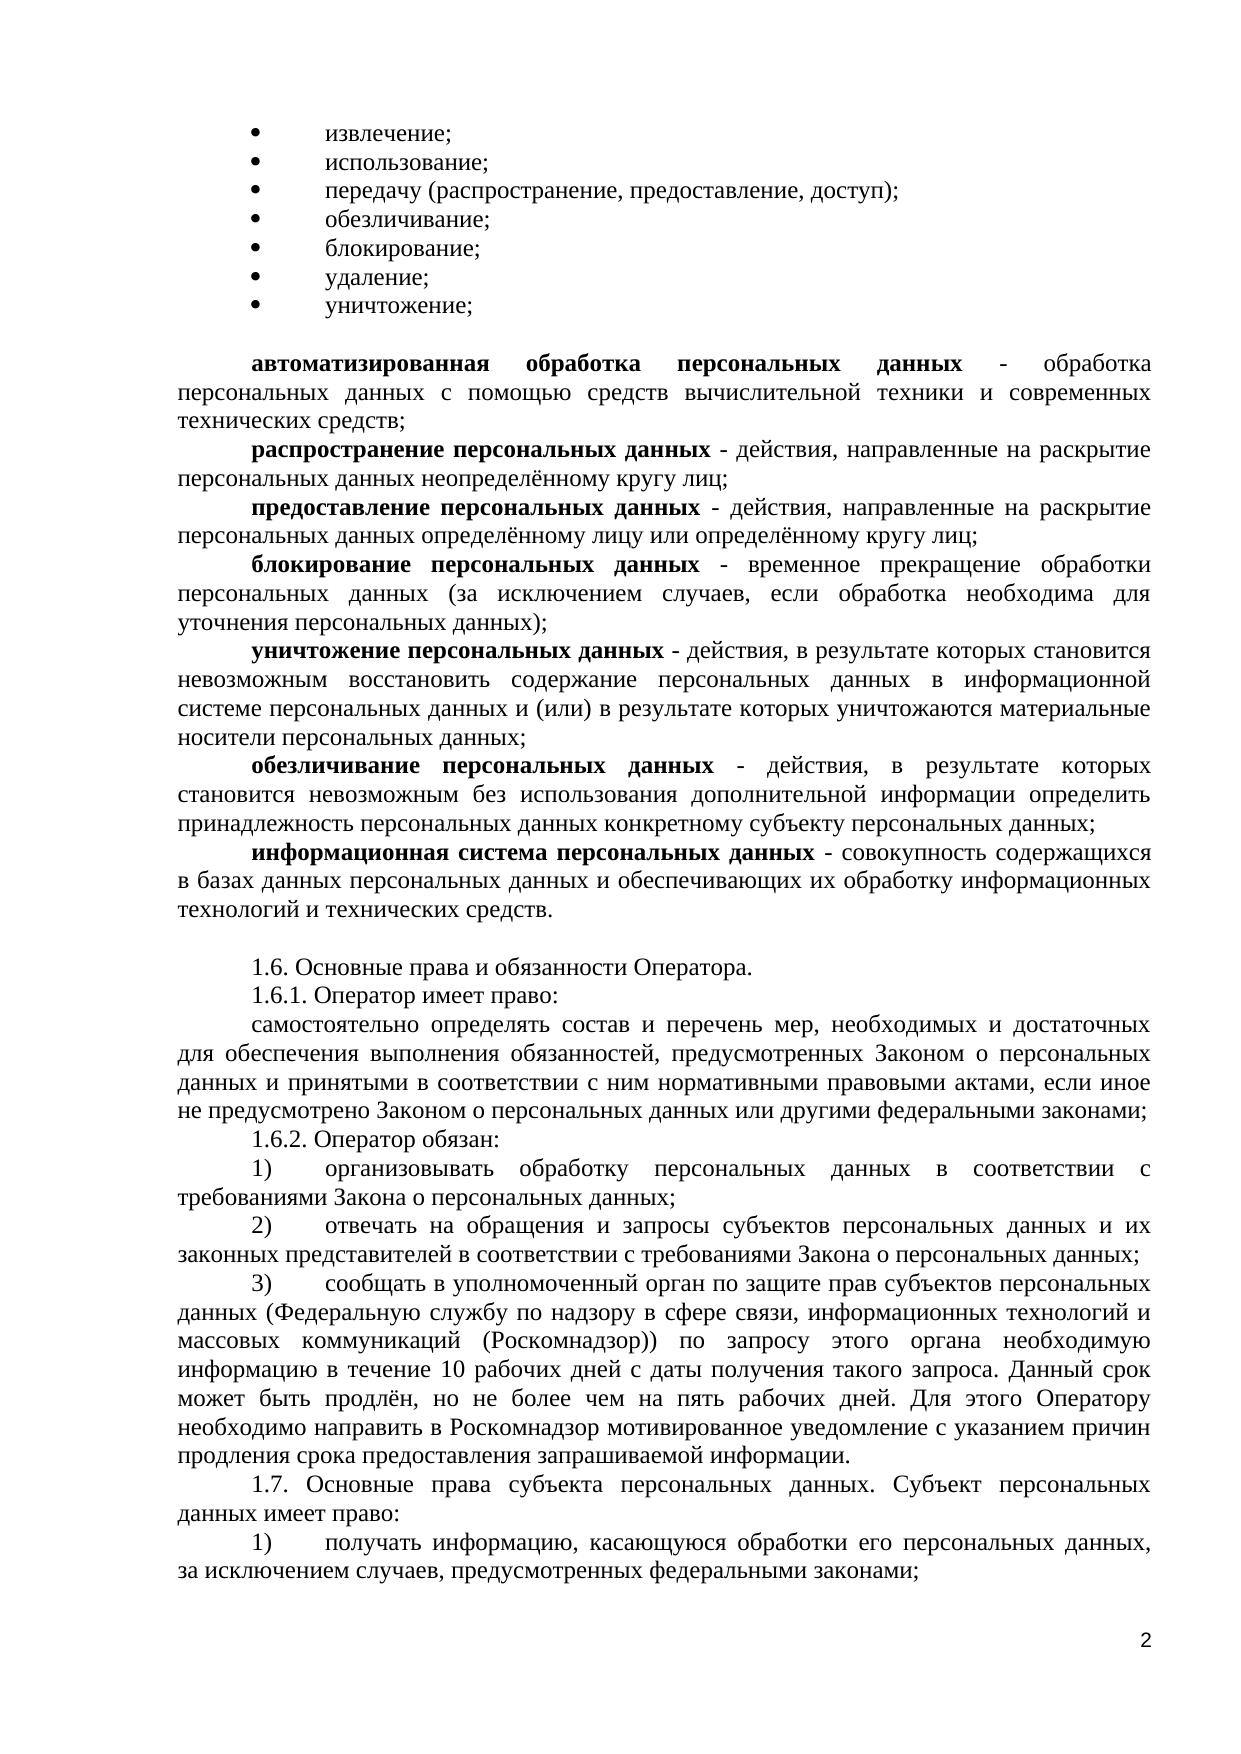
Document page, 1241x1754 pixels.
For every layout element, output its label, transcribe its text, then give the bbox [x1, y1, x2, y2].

text 1.6.1. Оператор имеет право: [177, 981, 1152, 1009]
list уничтожение; [177, 291, 1152, 319]
list получать информацию, касающуюся обработки его персональных данных, за исключением случаев, предусмотренных федеральными законами; [177, 1527, 1152, 1584]
text самостоятельно определять состав и перечень мер, необходимых и достаточных для обеспечения выполнения обязанностей, предусмотренных Законом о персональных данных и принятыми в соответствии с ним нормативными правовыми актами, если иное не предусмотрено Законом о персональных данных или другими федеральными законами; [177, 1009, 1152, 1124]
text информационная система персональных данных - совокупность содержащихся в базах данных персональных данных и обеспечивающих их обработку информационных технологий и технических средств. [177, 837, 1152, 923]
list блокирование; [177, 233, 1152, 262]
text 1.6.2. Оператор обязан: [177, 1124, 1152, 1153]
text блокирование персональных данных - временное прекращение обработки персональных данных (за исключением случаев, если обработка необходима для уточнения персональных данных); [177, 549, 1152, 636]
list удаление; [177, 262, 1152, 291]
text обезличивание персональных данных - действия, в результате которых становится невозможным без использования дополнительной информации определить принадлежность персональных данных конкретному субъекту персональных данных; [177, 751, 1152, 837]
text автоматизированная обработка персональных данных - обработка персональных данных с помощью средств вычислительной техники и современных технических средств; [177, 348, 1152, 434]
text 1.7. Основные права субъекта персональных данных. Субъект персональных данных имеет право: [177, 1469, 1152, 1527]
list передачу (распространение, предоставление, доступ); [177, 176, 1152, 204]
list сообщать в уполномоченный орган по защите прав субъектов персональных данных (Федеральную службу по надзору в сфере связи, информационных технологий и массовых коммуникаций (Роскомнадзор)) по запросу этого органа необходимую информацию в течение 10 рабочих дней с даты получения такого запроса. Данный срок может быть продлён, но не более чем на пять рабочих дней. Для этого Оператору необходимо направить в Роскомнадзор мотивированное уведомление с указанием причин продления срока предоставления запрашиваемой информации. [177, 1268, 1152, 1469]
list использование; [177, 147, 1152, 176]
text распространение персональных данных - действия, направленные на раскрытие персональных данных неопределённому кругу лиц; [177, 434, 1152, 492]
list отвечать на обращения и запросы субъектов персональных данных и их законных представителей в соответствии с требованиями Закона о персональных данных; [177, 1211, 1152, 1268]
text предоставление персональных данных - действия, направленные на раскрытие персональных данных определённому лицу или определённому кругу лиц; [177, 492, 1152, 549]
list извлечение; [177, 118, 1152, 147]
list обезличивание; [177, 204, 1152, 233]
list организовывать обработку персональных данных в соответствии с требованиями Закона о персональных данных; [177, 1153, 1152, 1211]
text уничтожение персональных данных - действия, в результате которых становится невозможным восстановить содержание персональных данных в информационной системе персональных данных и (или) в результате которых уничтожаются материальные носители персональных данных; [177, 636, 1152, 751]
text 1.6. Основные права и обязанности Оператора. [177, 952, 1152, 981]
